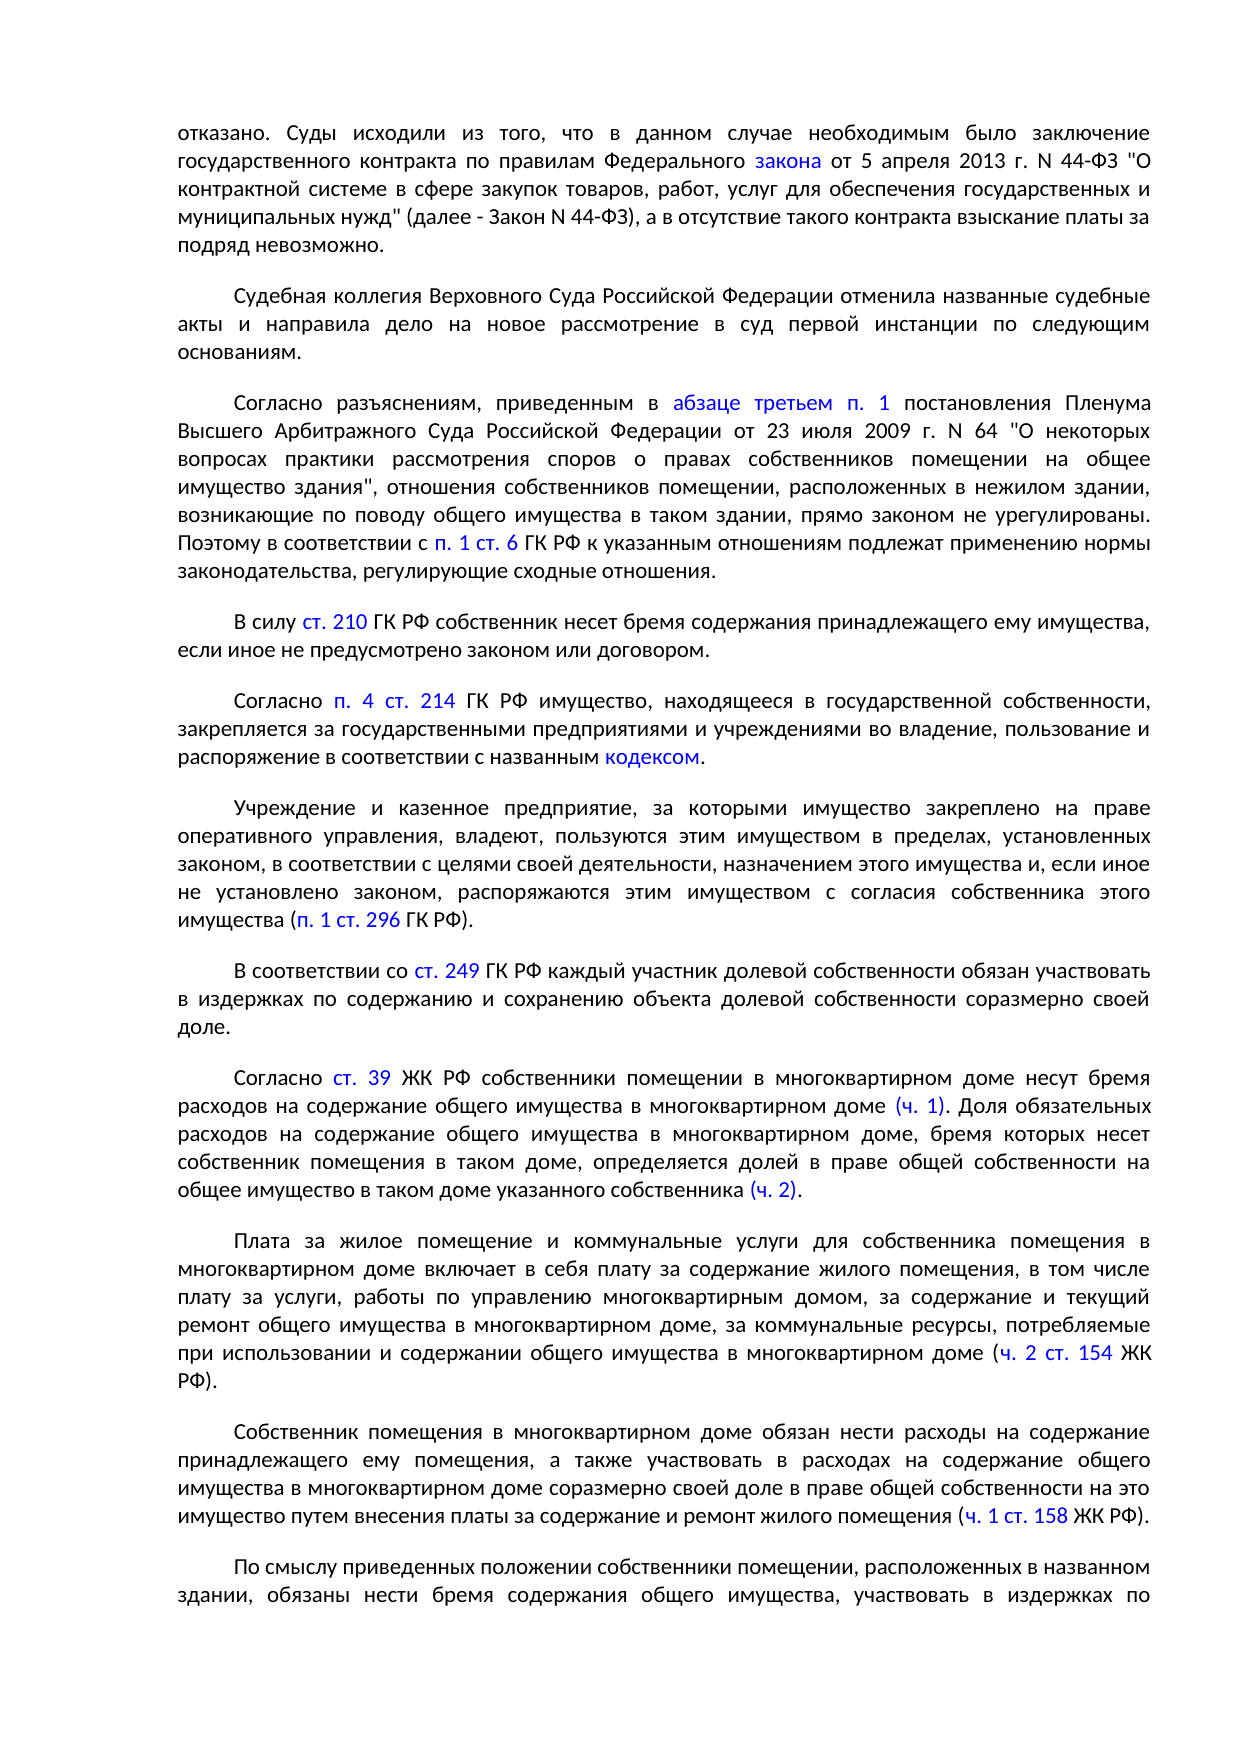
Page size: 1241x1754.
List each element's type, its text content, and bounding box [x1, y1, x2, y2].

text Учреждение и казенное предприятие, за которыми имущество закреплено на праве оперативного управления, владеют, пользуются этим имуществом в пределах, установленных законом, в соответствии с целями своей деятельности, назначением этого имущества и, если иное не установлено законом, распоряжаются этим имуществом с согласия собственника этого имущества (п. 1 ст. 296 ГК РФ). [177, 793, 1152, 933]
text Согласно ст. 39 ЖК РФ собственники помещении в многоквартирном доме несут бремя расходов на содержание общего имущества в многоквартирном доме (ч. 1). Доля обязательных расходов на содержание общего имущества в многоквартирном доме, бремя которых несет собственник помещения в таком доме, определяется долей в праве общей собственности на общее имущество в таком доме указанного собственника (ч. 2). [177, 1063, 1152, 1203]
text В силу ст. 210 ГК РФ собственник несет бремя содержания принадлежащего ему имущества, если иное не предусмотрено законом или договором. [177, 607, 1152, 663]
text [177, 1552, 1152, 1608]
text Собственник помещения в многоквартирном доме обязан нести расходы на содержание принадлежащего ему помещения, а также участвовать в расходах на содержание общего имущества в многоквартирном доме соразмерно своей доле в праве общей собственности на это имущество путем внесения платы за содержание и ремонт жилого помещения (ч. 1 ст. 158 ЖК РФ). [177, 1417, 1152, 1529]
text Судебная коллегия Верховного Суда Российской Федерации отменила названные судебные акты и направила дело на новое рассмотрение в суд первой инстанции по следующим основаниям. [177, 281, 1152, 365]
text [177, 118, 1152, 258]
text Плата за жилое помещение и коммунальные услуги для собственника помещения в многоквартирном доме включает в себя плату за содержание жилого помещения, в том числе плату за услуги, работы по управлению многоквартирным домом, за содержание и текущий ремонт общего имущества в многоквартирном доме, за коммунальные ресурсы, потребляемые при использовании и содержании общего имущества в многоквартирном доме (ч. 2 ст. 154 ЖК РФ). [177, 1226, 1152, 1394]
text В соответствии со ст. 249 ГК РФ каждый участник долевой собственности обязан участвовать в издержках по содержанию и сохранению объекта долевой собственности соразмерно своей доле. [177, 956, 1152, 1040]
text Согласно п. 4 ст. 214 ГК РФ имущество, находящееся в государственной собственности, закрепляется за государственными предприятиями и учреждениями во владение, пользование и распоряжение в соответствии с названным кодексом. [177, 686, 1152, 770]
text Согласно разъяснениям, приведенным в абзаце третьем п. 1 постановления Пленума Высшего Арбитражного Суда Российской Федерации от 23 июля 2009 г. N 64 "О некоторых вопросах практики рассмотрения споров о правах собственников помещении на общее имущество здания", отношения собственников помещении, расположенных в нежилом здании, возникающие по поводу общего имущества в таком здании, прямо законом не урегулированы. Поэтому в соответствии с п. 1 ст. 6 ГК РФ к указанным отношениям подлежат применению нормы законодательства, регулирующие сходные отношения. [177, 388, 1152, 584]
